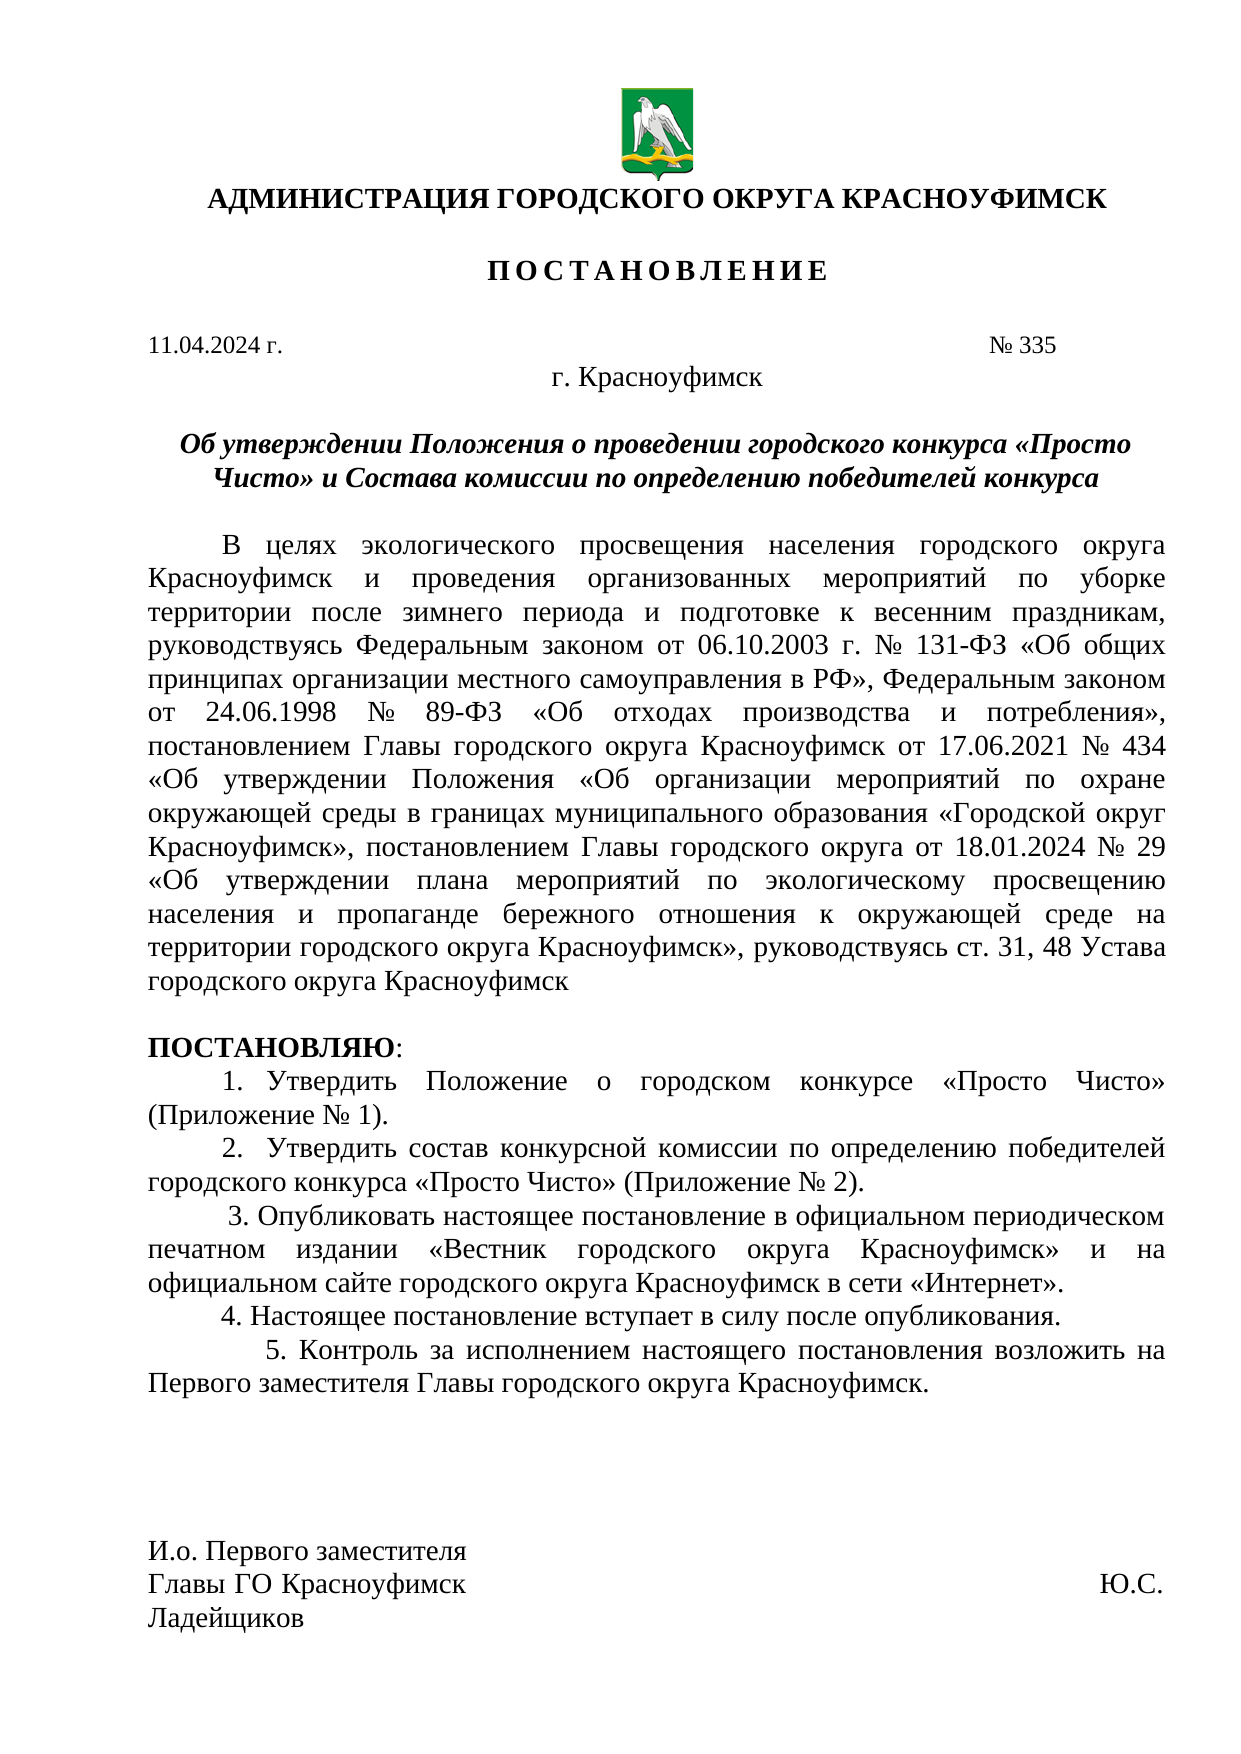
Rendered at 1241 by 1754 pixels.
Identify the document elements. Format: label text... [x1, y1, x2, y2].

text ПОСТАНОВЛЕНИЕ [148, 253, 1167, 286]
list Утвердить состав конкурсной комиссии по определению победителей городского конкурса «Просто Чисто» (Приложение № 2). [148, 1131, 1167, 1198]
text г. Красноуфимск [148, 359, 1167, 393]
text И.о. Первого заместителя [148, 1533, 1167, 1567]
text 3. Опубликовать настоящее постановление в официальном периодическом печатном издании «Вестник городского округа Красноуфимск» и на официальном сайте городского округа Красноуфимск в сети «Интернет». [148, 1198, 1167, 1298]
text В целях экологического просвещения населения городского округа Красноуфимск и проведения организованных мероприятий по уборке территории после зимнего периода и подготовке к весенним праздникам, руководствуясь Федеральным законом от 06.10.2003 г. № 131-ФЗ «Об общих принципах организации местного самоуправления в РФ», Федеральным законом от 24.06.1998 № 89-ФЗ «Об отходах производства и потребления», постановлением Главы городского округа Красноуфимск от 17.06.2021 № 434 «Об утверждении Положения «Об организации мероприятий по охране окружающей среды в границах муниципального образования «Городской округ Красноуфимск», постановлением Главы городского округа от 18.01.2024 № 29 «Об утверждении плана мероприятий по экологическому просвещению населения и пропаганде бережного отношения к окружающей среде на территории городского округа Красноуфимск», руководствуясь ст. 31, 48 Устава городского округа Красноуфимск [148, 527, 1167, 996]
text 5. Контроль за исполнением настоящего постановления возложить на Первого заместителя Главы городского округа Красноуфимск. [148, 1332, 1167, 1399]
text Об утверждении Положения о проведении городского конкурса «Просто Чисто» и Состава комиссии по определению победителей конкурса [148, 426, 1167, 493]
list Утвердить Положение о городском конкурсе «Просто Чисто» (Приложение № 1). [148, 1063, 1167, 1131]
text 11.04.2024 г. № 335 [148, 330, 1167, 359]
text 4. Настоящее постановление вступает в силу после опубликования. [148, 1298, 1167, 1332]
text АДМИНИСТРАЦИЯ ГОРОДСКОГО ОКРУГА КРАСНОУФИМСК [148, 181, 1167, 214]
text ПОСТАНОВЛЯЮ: [148, 1030, 1167, 1063]
picture [621, 88, 694, 181]
text Главы ГО Красноуфимск Ю.С. Ладейщиков [148, 1567, 1167, 1634]
